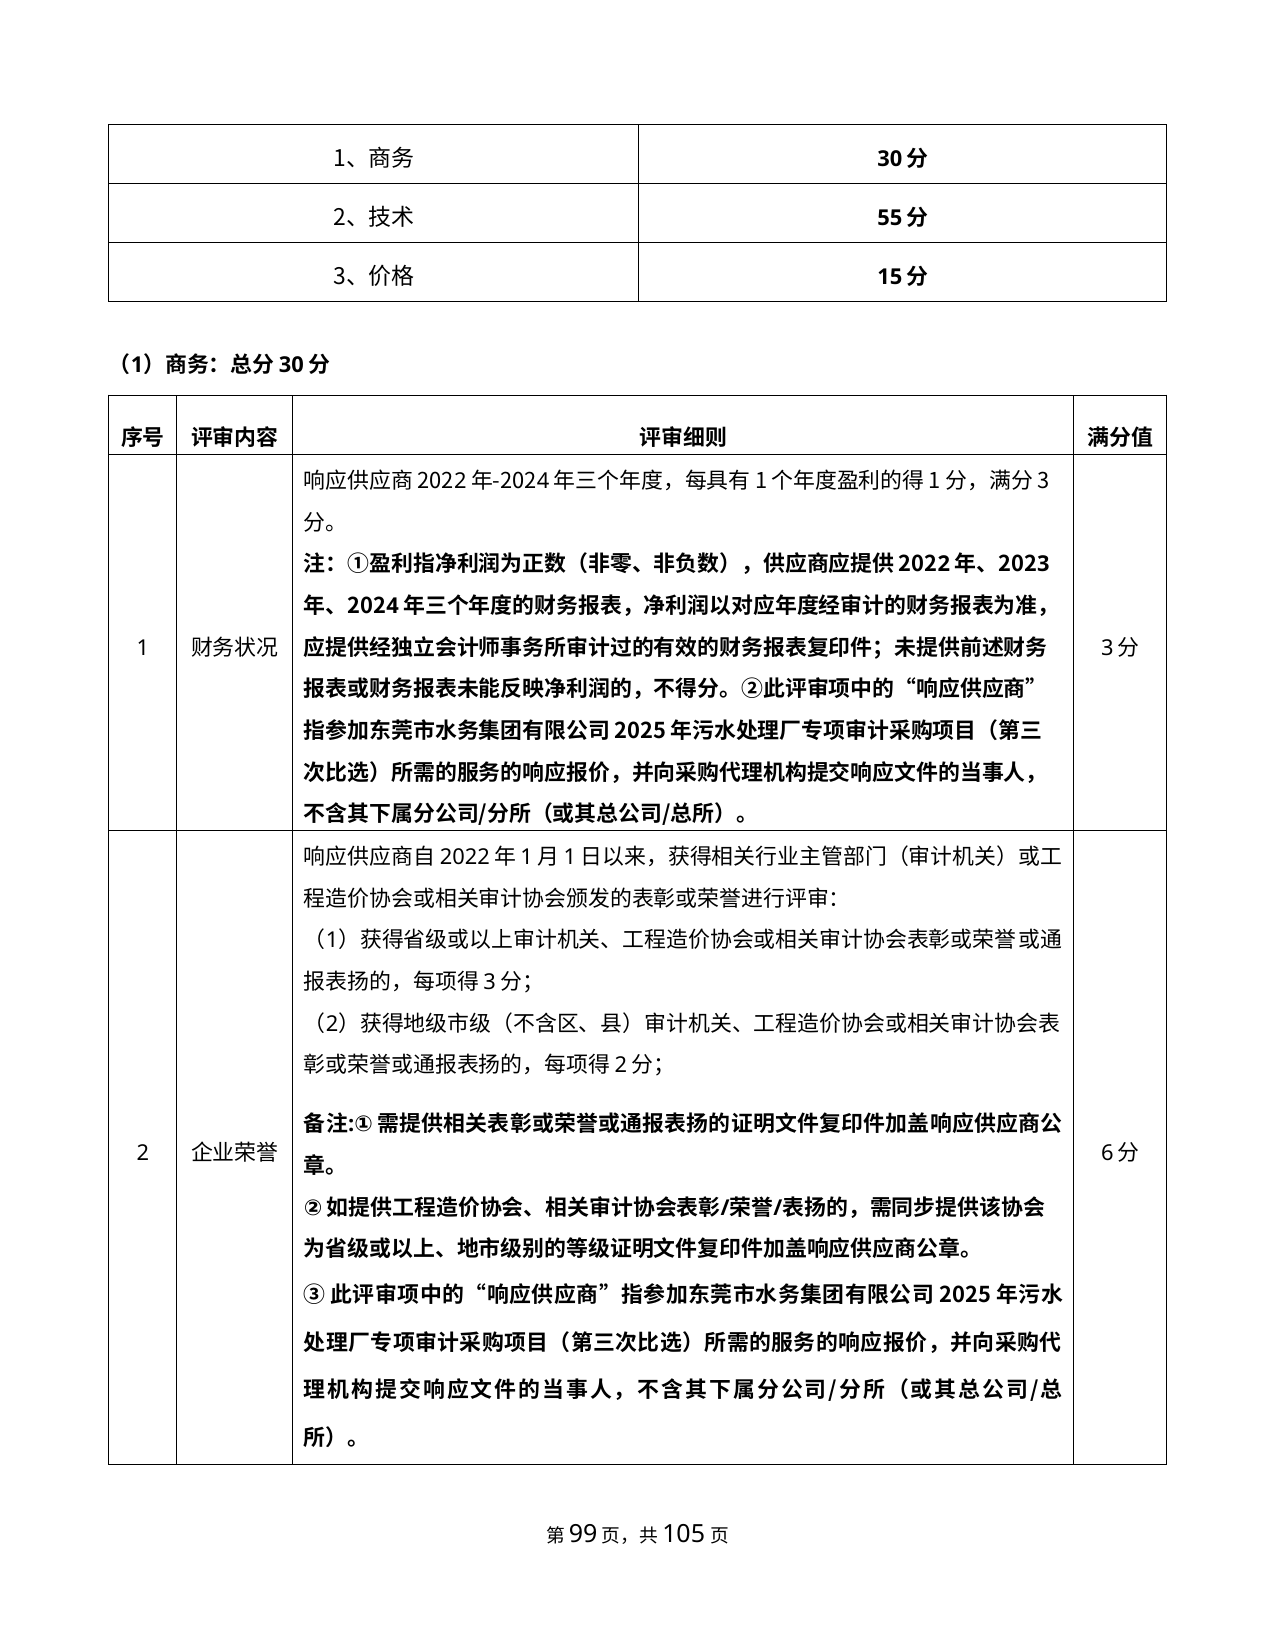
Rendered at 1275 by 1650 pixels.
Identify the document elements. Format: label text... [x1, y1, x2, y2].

table_cell 1、商务 [109, 125, 638, 183]
text （1）商务：总分30分 [109, 347, 1166, 379]
table_header 评审细则 [293, 396, 1073, 454]
table_cell 1 [109, 455, 176, 830]
table_header 满分值 [1074, 396, 1166, 454]
table_cell 响应供应商2022年-2024年三个年度，每具有1个年度盈利的得1分，满分3分。 注：①盈利指净利润为正数（非零、非负数），供应商应提供2022年、2023年、2024年三个年度的财务报表，净利润以对应年度经审计的财务报表为准，应提供经独立会计师事务所审计过的有效的财务报表复印件；未提供前述财务报表或财务报表未能反映净利润的，不得分。②此评审项中的“响应供应商”指参加东莞市水务集团有限公司2025年污水处理厂专项审计采购项目（第三次比选）所需的服务的响应报价，并向采购代理机构提交响应文件的当事人，不含其下属分公司/分所（或其总公司/总所）。 [293, 455, 1073, 830]
table_cell 响应供应商自2022年1月1日以来，获得相关行业主管部门（审计机关）或工程造价协会或相关审计协会颁发的表彰或荣誉进行评审： （1）获得省级或以上审计机关、工程造价协会或相关审计协会表彰或荣誉或通报表扬的，每项得3分； （2）获得地级市级（不含区、县）审计机关、工程造价协会或相关审计协会表彰或荣誉或通报表扬的，每项得2分； 备注:①需提供相关表彰或荣誉或通报表扬的证明文件复印件加盖响应供应商公章。 ②如提供工程造价协会、相关审计协会表彰/荣誉/表扬的，需同步提供该协会为省级或以上、地市级别的等级证明文件复印件加盖响应供应商公章。 ③此评审项中的“响应供应商”指参加东莞市水务集团有限公司2025年污水处理厂专项审计采购项目（第三次比选）所需的服务的响应报价，并向采购代理机构提交响应文件的当事人，不含其下属分公司/分所（或其总公司/总所）。 [293, 831, 1073, 1464]
table_cell 3、价格 [109, 243, 638, 301]
table_cell 30分 [639, 125, 1166, 183]
table_cell 55分 [639, 184, 1166, 242]
table_header 评审内容 [177, 396, 292, 454]
table_cell 2、技术 [109, 184, 638, 242]
table_cell 6分 [1074, 831, 1166, 1464]
table_header 序号 [109, 396, 176, 454]
table_cell 2 [109, 831, 176, 1464]
table_cell 3分 [1074, 455, 1166, 830]
table_cell 15分 [639, 243, 1166, 301]
table_cell 财务状况 [177, 455, 292, 830]
table_cell 企业荣誉 [177, 831, 292, 1464]
